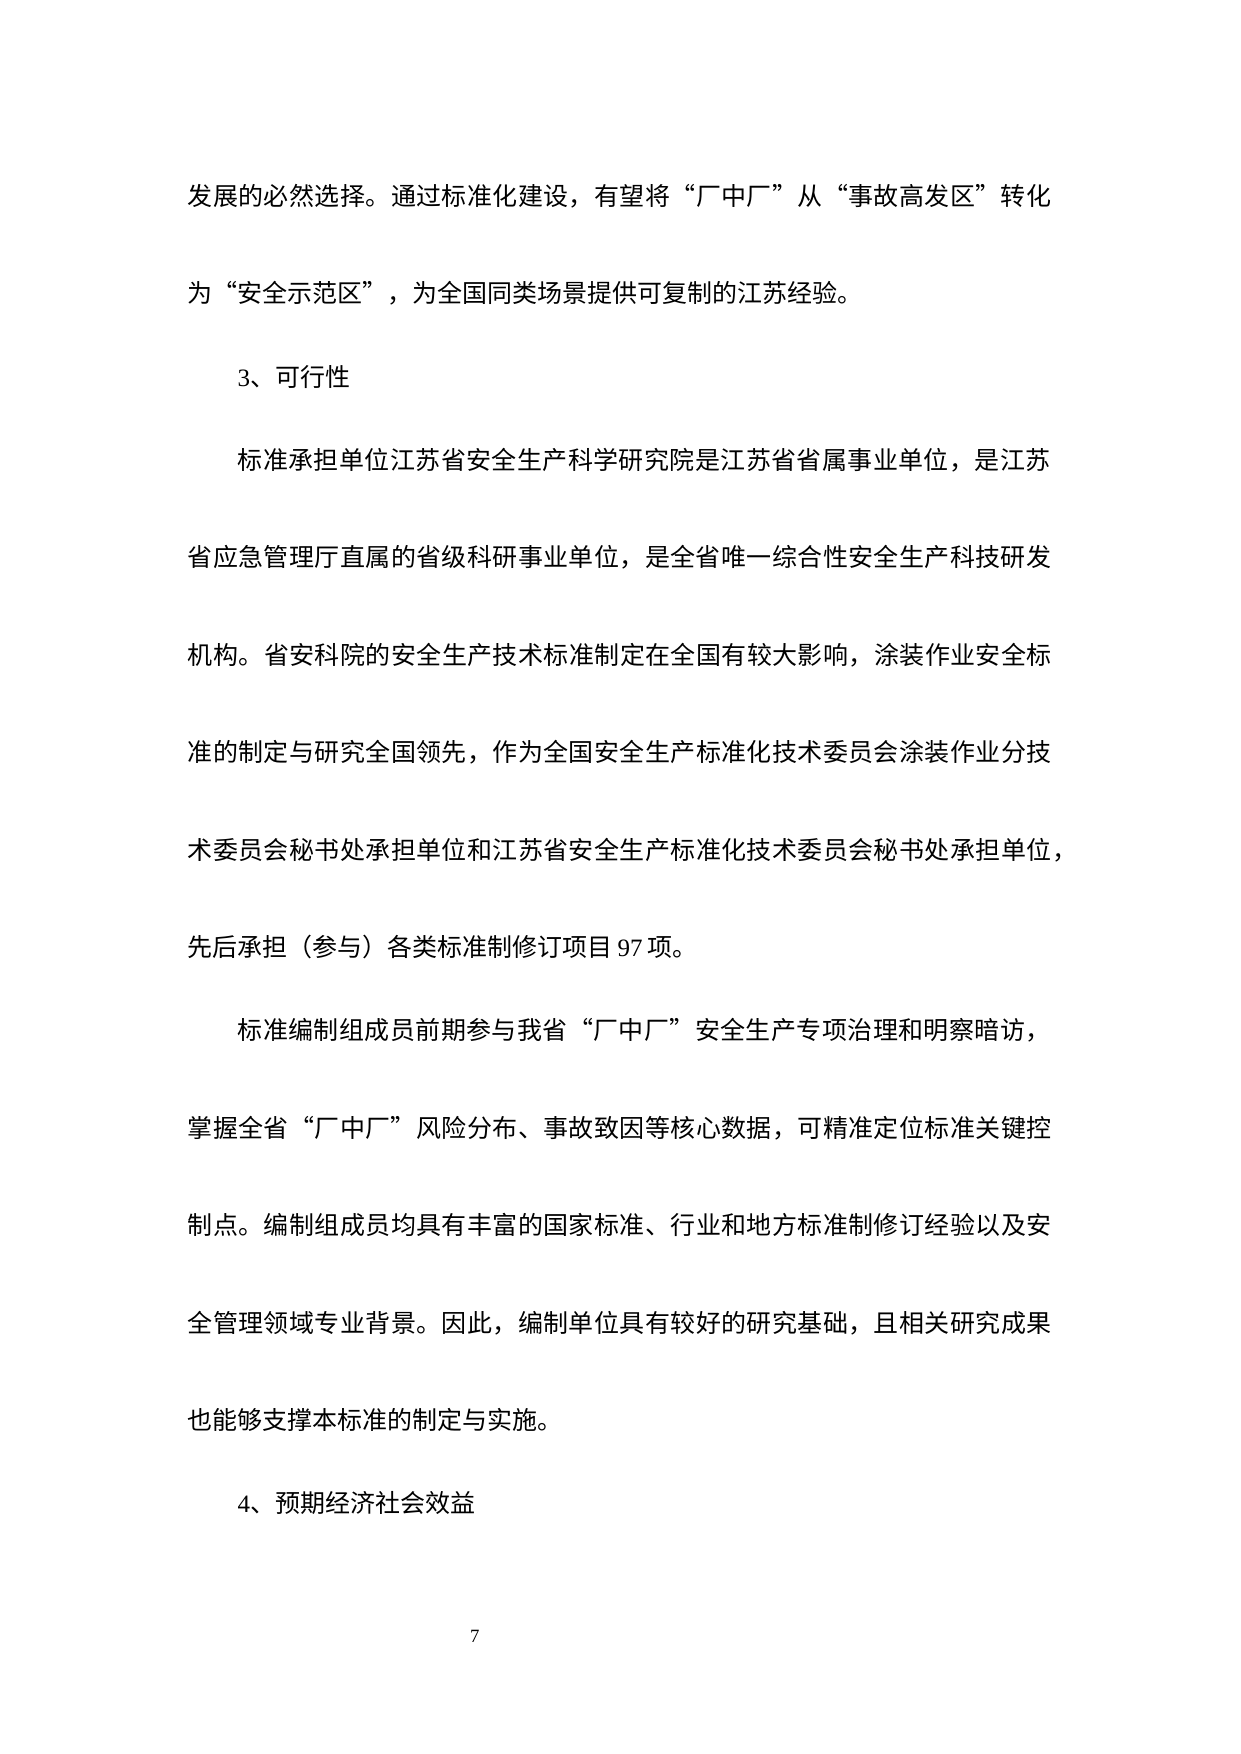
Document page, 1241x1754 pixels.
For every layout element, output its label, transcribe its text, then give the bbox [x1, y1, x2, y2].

text 4、预期经济社会效益 [187, 1469, 1053, 1534]
text 标准编制组成员前期参与我省“厂中厂”安全生产专项治理和明察暗访，掌握全省“厂中厂”风险分布、事故致因等核心数据，可精准定位标准关键控制点。编制组成员均具有丰富的国家标准、行业和地方标准制修订经验以及安全管理领域专业背景。因此，编制单位具有较好的研究基础，且相关研究成果也能够支撑本标准的制定与实施。 [187, 996, 1053, 1451]
text 标准承担单位江苏省安全生产科学研究院是江苏省省属事业单位，是江苏省应急管理厅直属的省级科研事业单位，是全省唯一综合性安全生产科技研发机构。省安科院的安全生产技术标准制定在全国有较大影响，涂装作业安全标准的制定与研究全国领先，作为全国安全生产标准化技术委员会涂装作业分技术委员会秘书处承担单位和江苏省安全生产标准化技术委员会秘书处承担单位，先后承担（参与）各类标准制修订项目97项。 [187, 426, 1053, 978]
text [187, 162, 1053, 324]
text 3、可行性 [187, 343, 1053, 408]
